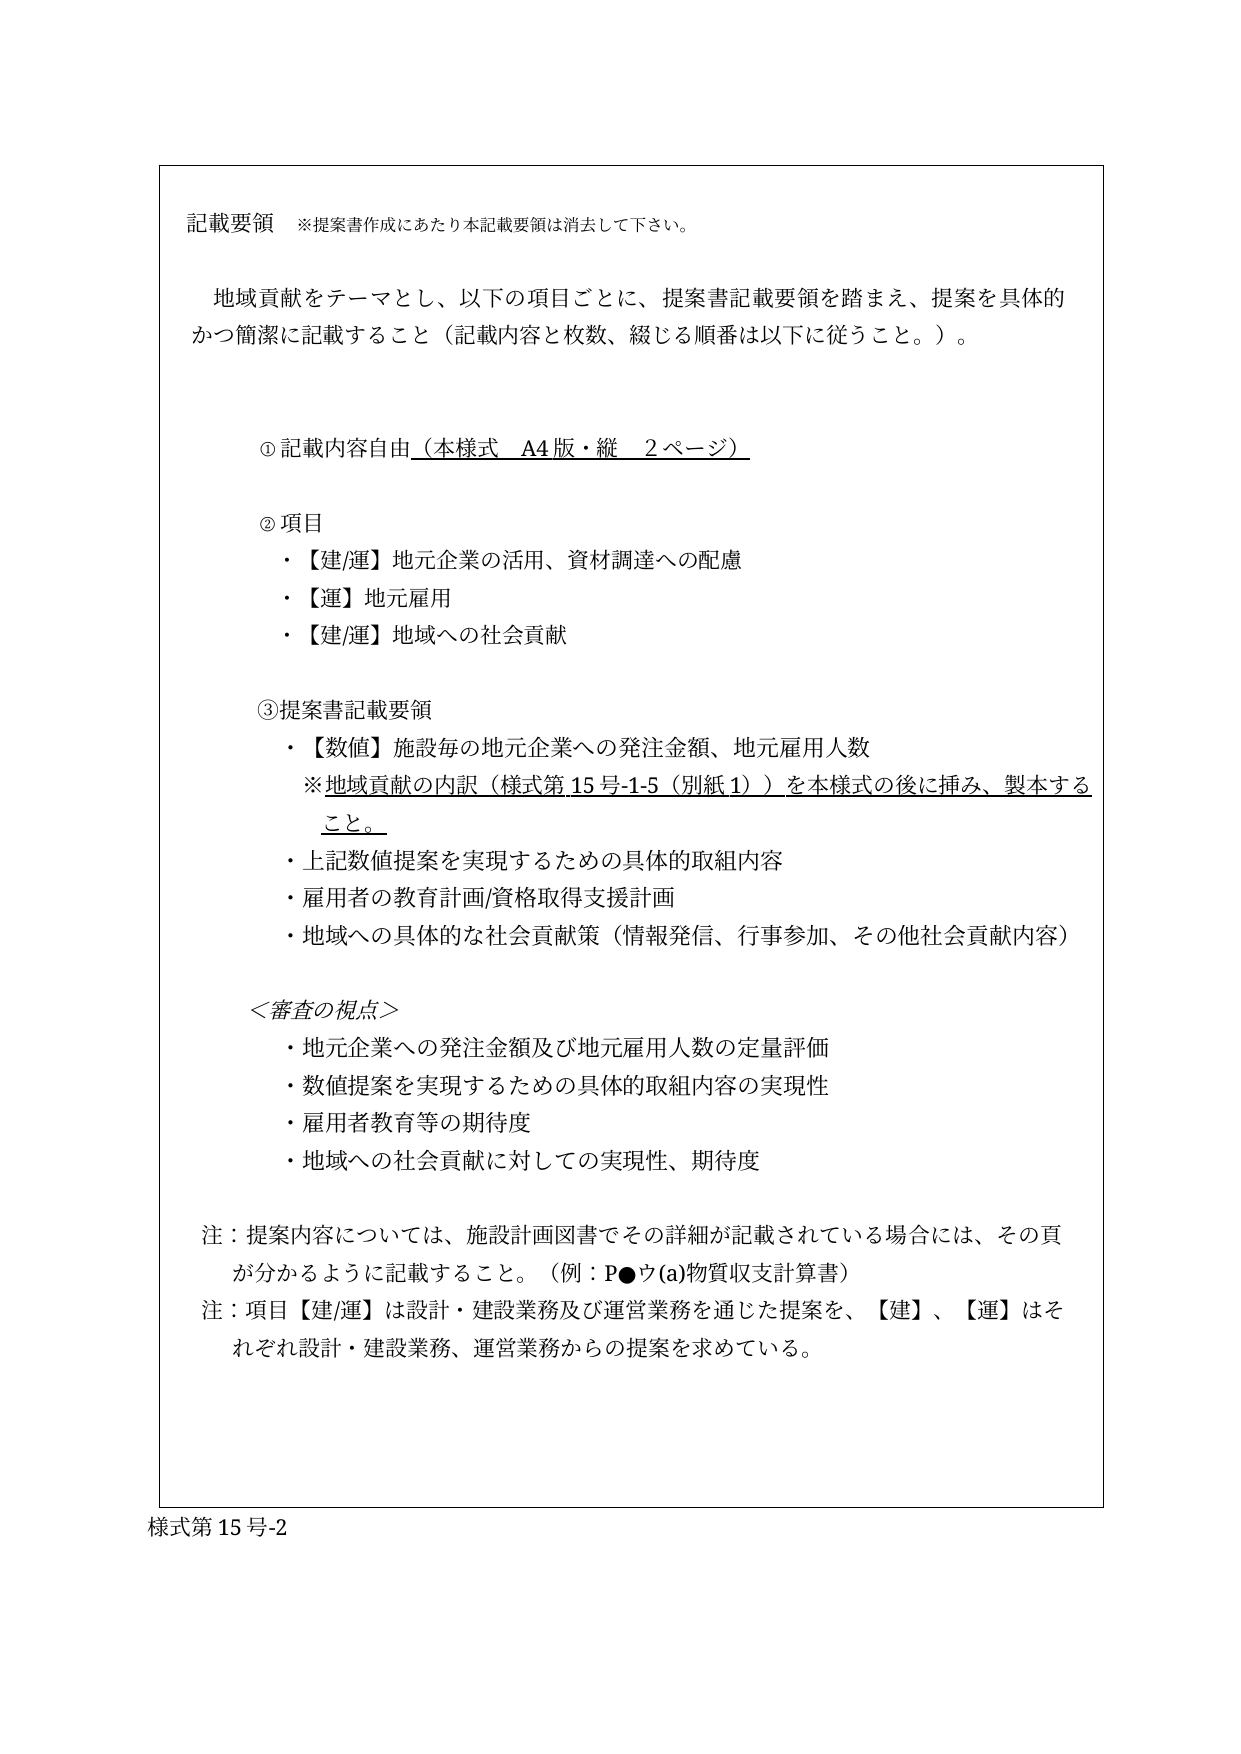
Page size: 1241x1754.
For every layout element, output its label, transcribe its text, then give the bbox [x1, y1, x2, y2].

table_header 記載要領 ※提案書作成にあたり本記載要領は消去して下さい。 地域貢献をテーマとし、以下の項目ごとに、提案書記載要領を踏まえ、提案を具体的かつ簡潔に記載すること（記載内容と枚数、綴じる順番は以下に従うこと。）。 ①記載内容自由（本様式 A4版・縦 ２ページ） ②項目 ・【建/運】地元企業の活用、資材調達への配慮 ・【運】地元雇用 ・【建/運】地域への社会貢献 ③提案書記載要領 ・【数値】施設毎の地元企業への発注金額、地元雇用人数 ※地域貢献の内訳（様式第15号-1-5（別紙1））を本様式の後に挿み、製本すること。 ・上記数値提案を実現するための具体的取組内容 ・雇用者の教育計画/資格取得支援計画 ・地域への具体的な社会貢献策（情報発信、行事参加、その他社会貢献内容） ＜審査の視点＞ ・地元企業への発注金額及び地元雇用人数の定量評価 ・数値提案を実現するための具体的取組内容の実現性 ・雇用者教育等の期待度 ・地域への社会貢献に対しての実現性、期待度 注：提案内容については、施設計画図書でその詳細が記載されている場合には、その頁が分かるように記載すること。（例：P●ウ(a)物質収支計算書） 注：項目【建/運】は設計・建設業務及び運営業務を通じた提案を、【建】、【運】はそれぞれ設計・建設業務、運営業務からの提案を求めている。 [160, 166, 1103, 1507]
text 様式第15号-2 [148, 1508, 1092, 1545]
